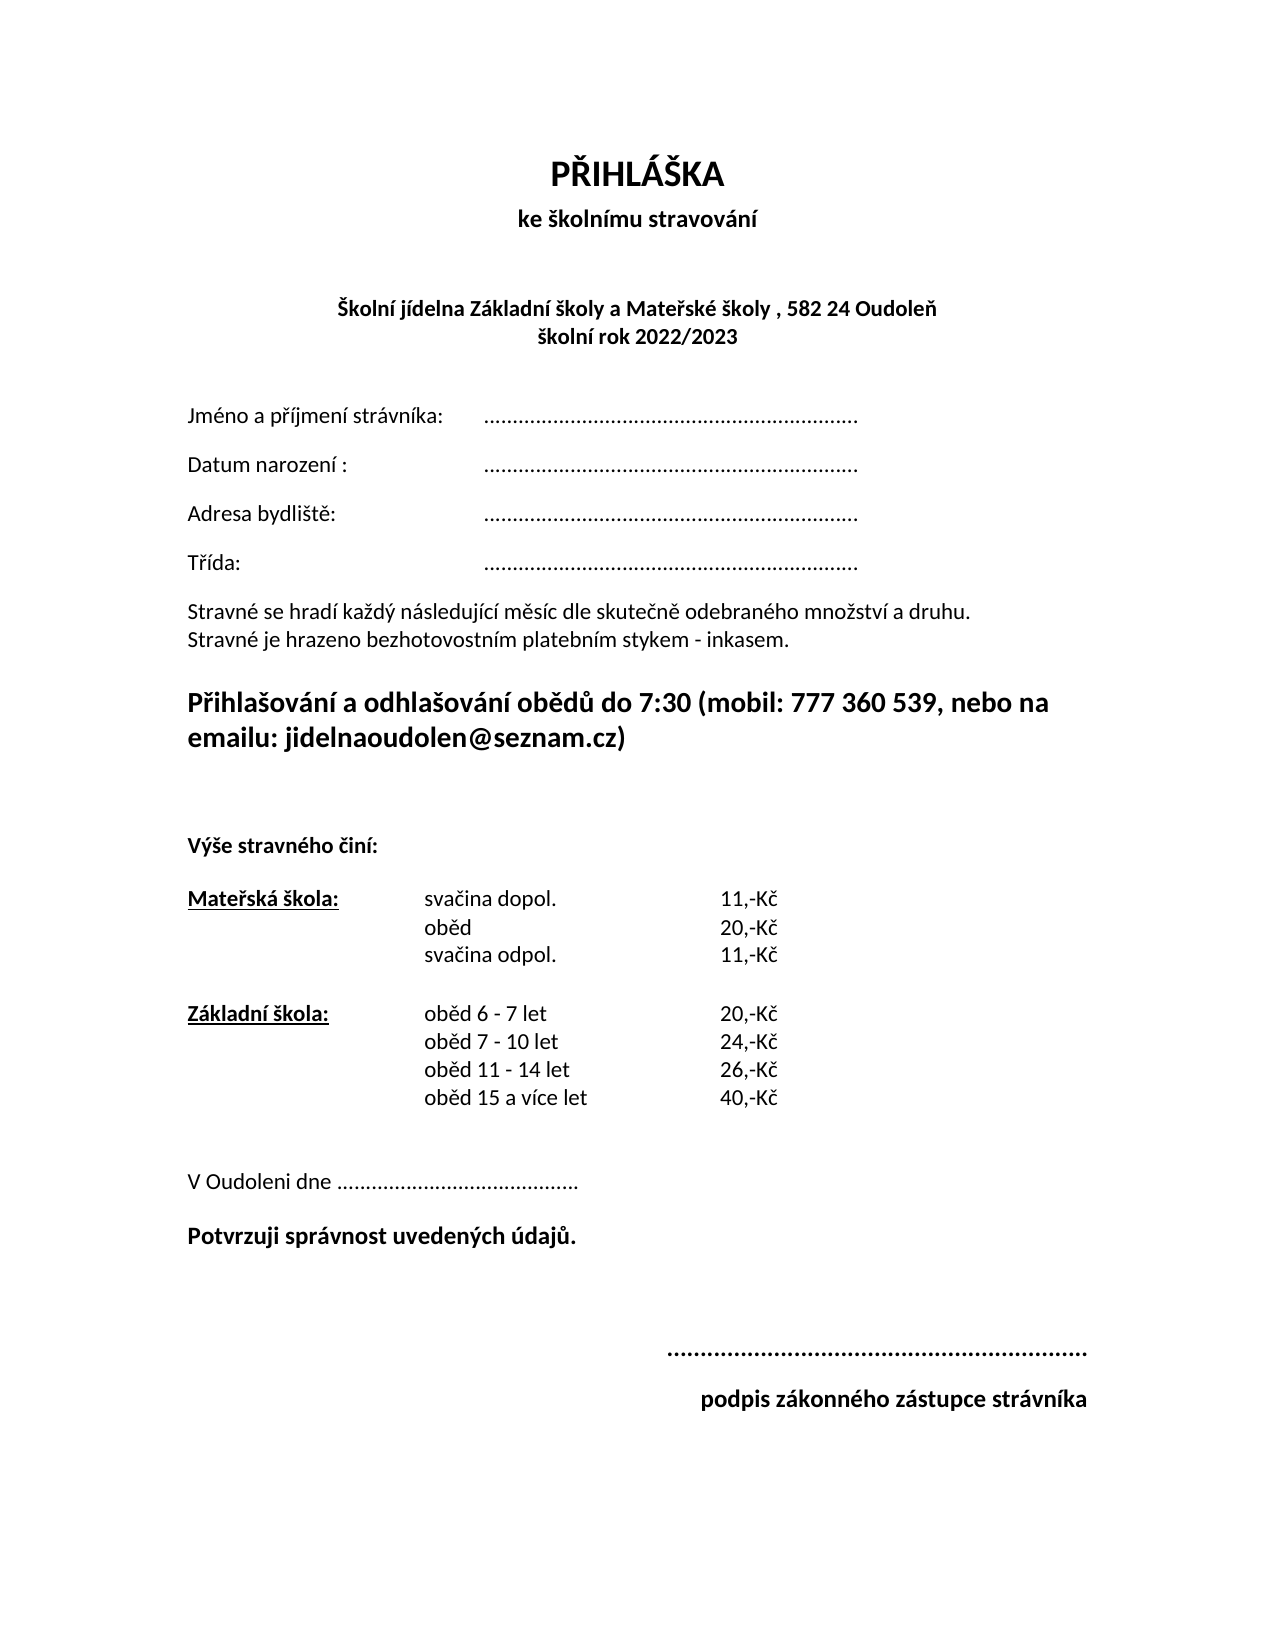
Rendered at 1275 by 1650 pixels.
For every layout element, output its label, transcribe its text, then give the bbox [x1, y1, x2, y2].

text Mateřská škola: svačina dopol. 11,-Kč [187, 884, 1087, 913]
text Základní škola: oběd 6 - 7 let 20,-Kč [187, 999, 1087, 1027]
text Výše stravného činí: [187, 832, 1087, 859]
text Jméno a příjmení strávníka: ................................................................. [187, 402, 1087, 430]
text PŘIHLÁŠKA [187, 150, 1087, 196]
text oběd 20,-Kč [187, 913, 1087, 941]
text Stravné se hradí každý následující měsíc dle skutečně odebraného množství a druhu. [187, 597, 1087, 625]
text oběd 11 - 14 let 26,-Kč [187, 1055, 1087, 1083]
text podpis zákonného zástupce strávníka [187, 1383, 1087, 1414]
text školní rok 2022/2023 [187, 322, 1087, 350]
text Adresa bydliště: ................................................................. [187, 499, 1087, 527]
text Datum narození : ................................................................. [187, 451, 1087, 478]
text Stravné je hrazeno bezhotovostním platebním stykem - inkasem. [187, 625, 1087, 653]
text Potvrzuji správnost uvedených údajů. [187, 1220, 1087, 1251]
text svačina odpol. 11,-Kč [187, 941, 1087, 969]
text V Oudoleni dne .......................................... [187, 1167, 1087, 1195]
text Třída: ................................................................. [187, 548, 1087, 576]
text Přihlašování a odhlašování obědů do 7:30 (mobil: 777 360 539, nebo na emailu: jidelnaoudolen@seznam.cz) [187, 684, 1087, 755]
text oběd 15 a více let 40,-Kč [187, 1083, 1087, 1111]
text ke školnímu stravování [187, 203, 1087, 233]
text Školní jídelna Základní školy a Mateřské školy , 582 24 Oudoleň [187, 294, 1087, 322]
text ............................................................... [187, 1332, 1087, 1362]
text oběd 7 - 10 let 24,-Kč [187, 1027, 1087, 1055]
